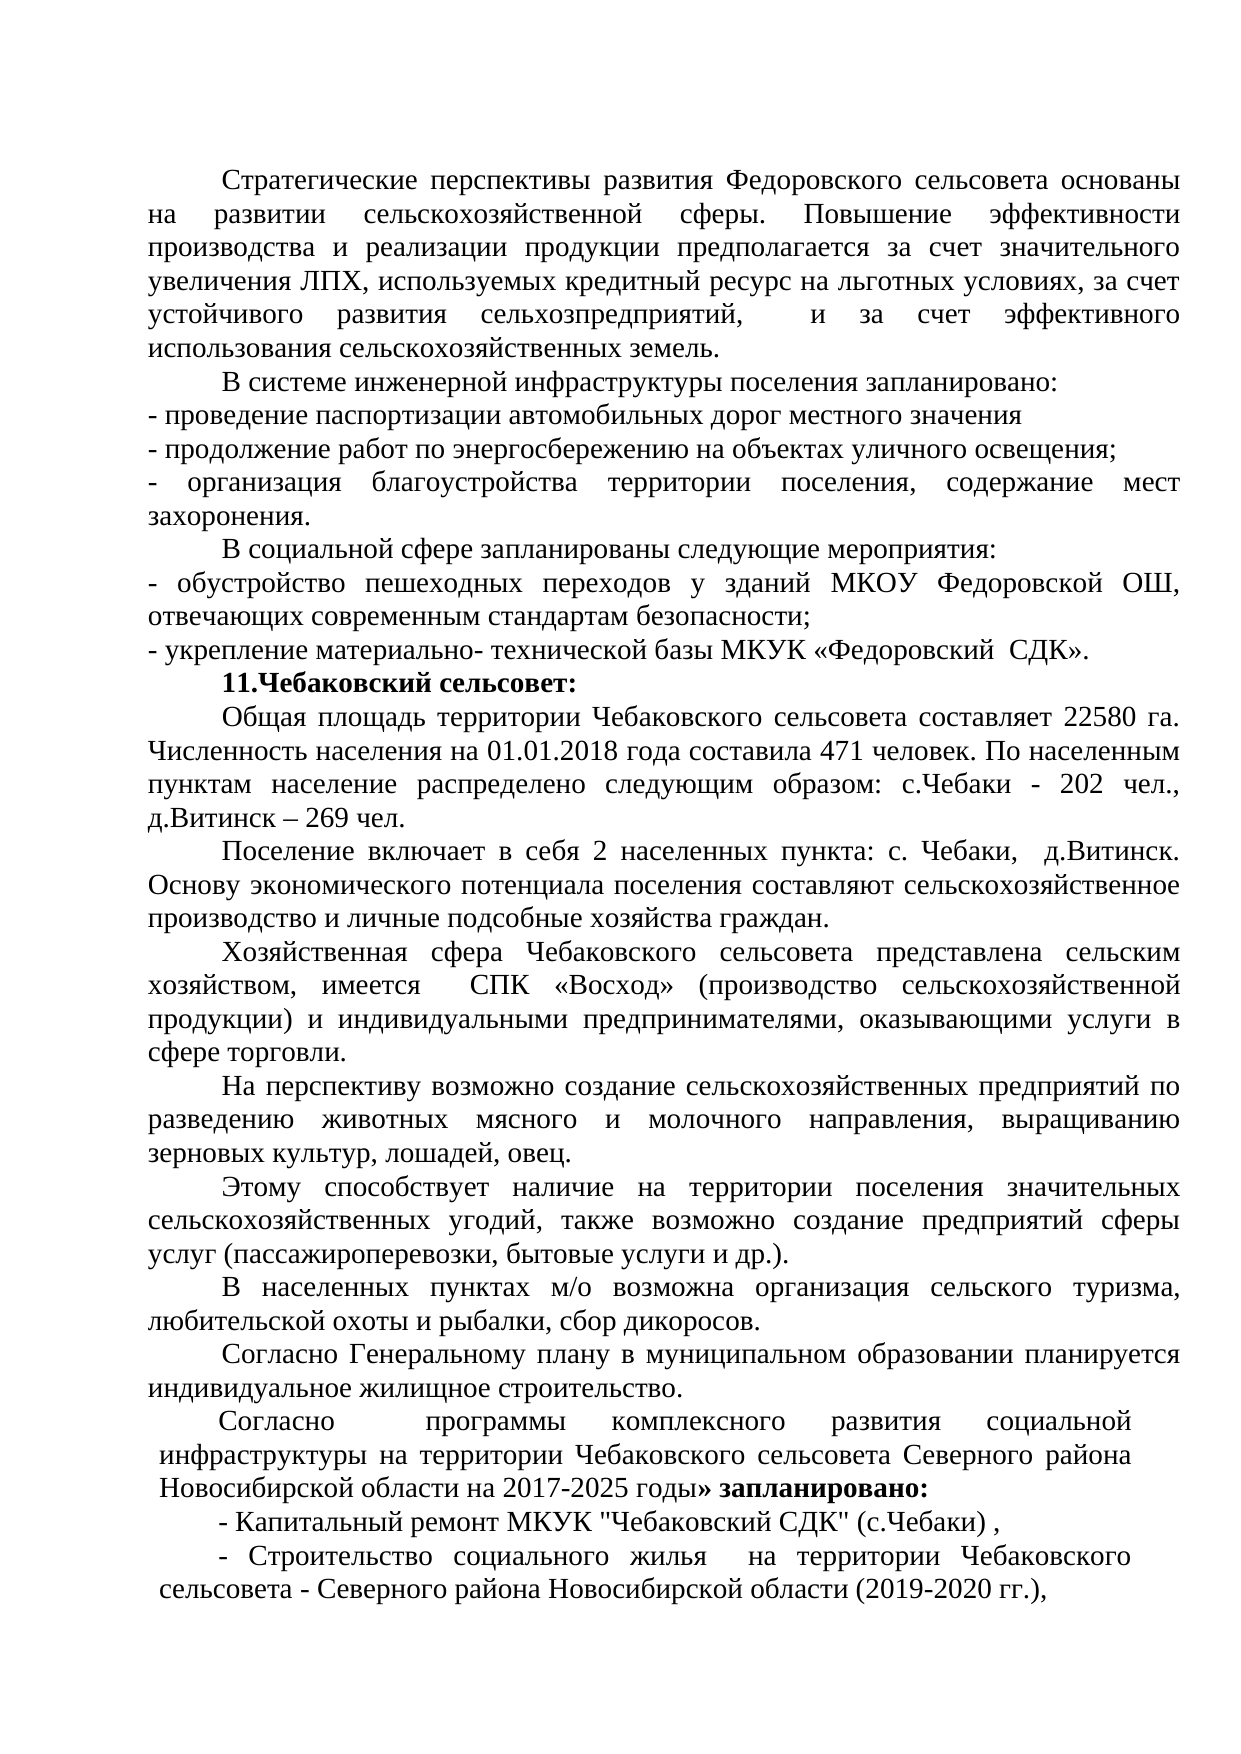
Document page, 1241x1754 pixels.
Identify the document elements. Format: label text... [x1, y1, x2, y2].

text - организация благоустройства территории поселения, содержание мест захоронения. [148, 464, 1181, 531]
table_header Согласно программы комплексного развития социальной инфраструктуры на территории Чебаковского сельсовета Северного района Новосибирской области на 2017-2025 годы» запланировано: - Капитальный ремонт МКУК "Чебаковский СДК" (с.Чебаки) , [148, 1404, 1144, 1538]
text Стратегические перспективы развития Федоровского сельсовета основаны на развитии сельскохозяйственной сферы. Повышение эффективности производства и реализации продукции предполагается за счет значительного увеличения ЛПХ, используемых кредитный ресурс на льготных условиях, за счет устойчивого развития сельхозпредприятий, и за счет эффективного использования сельскохозяйственных земель. [148, 162, 1181, 364]
text Согласно Генеральному плану в муниципальном образовании планируется индивидуальное жилищное строительство. [148, 1336, 1181, 1403]
text - проведение паспортизации автомобильных дорог местного значения [148, 397, 1181, 431]
text Поселение включает в себя 2 населенных пункта: с. Чебаки, д.Витинск. Основу экономического потенциала поселения составляют сельскохозяйственное производство и личные подсобные хозяйства граждан. [148, 833, 1181, 934]
text - продолжение работ по энергосбережению на объектах уличного освещения; [148, 431, 1181, 464]
text В населенных пунктах м/о возможна организация сельского туризма, любительской охоты и рыбалки, сбор дикоросов. [148, 1269, 1181, 1336]
text Хозяйственная сфера Чебаковского сельсовета представлена сельским хозяйством, имеется СПК «Восход» (производство сельскохозяйственной продукции) и индивидуальными предпринимателями, оказывающими услуги в сфере торговли. [148, 934, 1181, 1068]
text На перспективу возможно создание сельскохозяйственных предприятий по разведению животных мясного и молочного направления, выращиванию зерновых культур, лошадей, овец. [148, 1068, 1181, 1169]
text Общая площадь территории Чебаковского сельсовета составляет 22580 га. Численность населения на 01.01.2018 года составила 471 человек. По населенным пунктам население распределено следующим образом: с.Чебаки - 202 чел., д.Витинск – 269 чел. [148, 699, 1181, 833]
text В системе инженерной инфраструктуры поселения запланировано: [148, 364, 1181, 397]
text 11.Чебаковский сельсовет: [148, 666, 1181, 699]
text - обустройство пешеходных переходов у зданий МКОУ Федоровской ОШ, отвечающих современным стандартам безопасности; [148, 565, 1181, 632]
text Этому способствует наличие на территории поселения значительных сельскохозяйственных угодий, также возможно создание предприятий сферы услуг (пассажироперевозки, бытовые услуги и др.). [148, 1169, 1181, 1269]
text В социальной сфере запланированы следующие мероприятия: [148, 531, 1181, 565]
table_cell - Строительство социального жилья на территории Чебаковского сельсовета - Северного района Новосибирской области (2019-2020 гг.), [148, 1538, 1144, 1615]
text - укрепление материально- технической базы МКУК «Федоровский СДК». [148, 632, 1181, 666]
